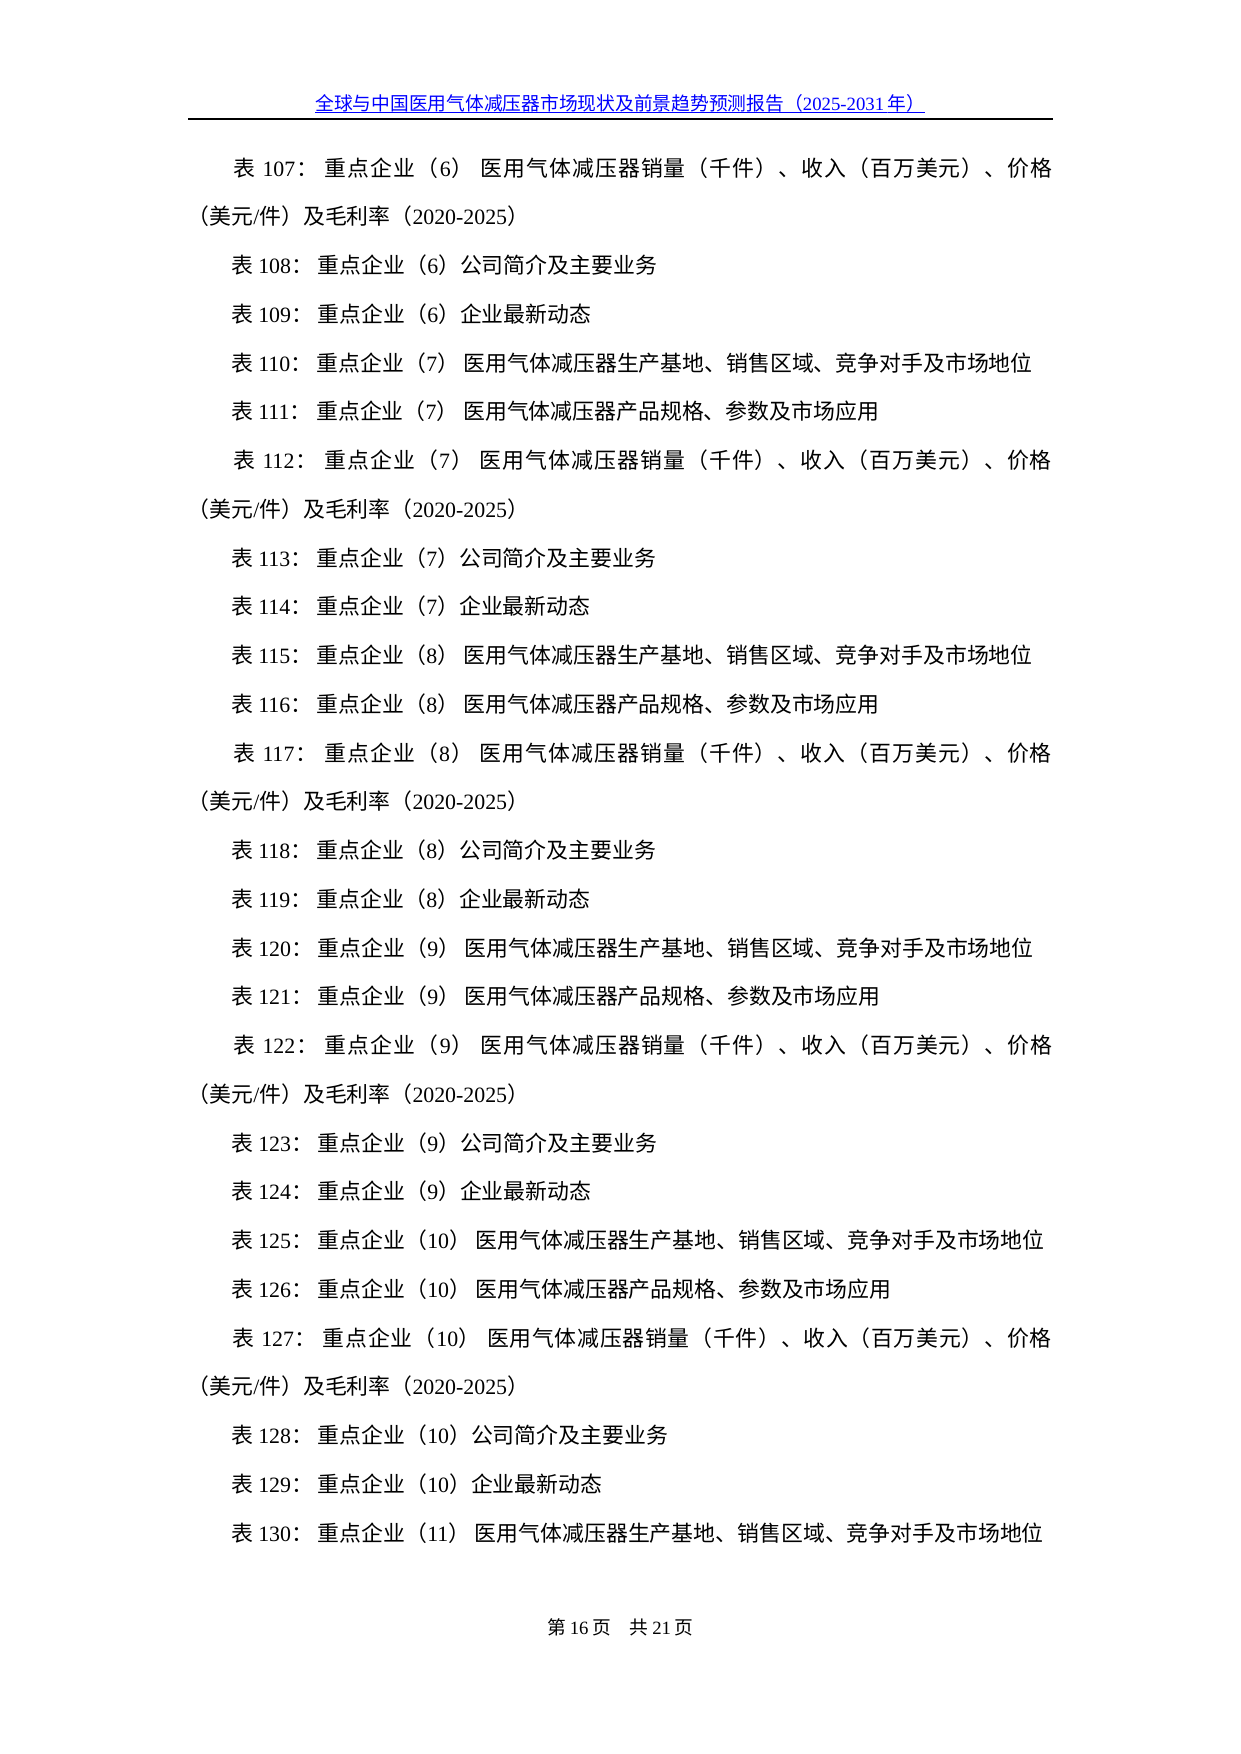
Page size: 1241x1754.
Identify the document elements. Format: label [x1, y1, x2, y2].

text [187, 150, 1053, 1548]
